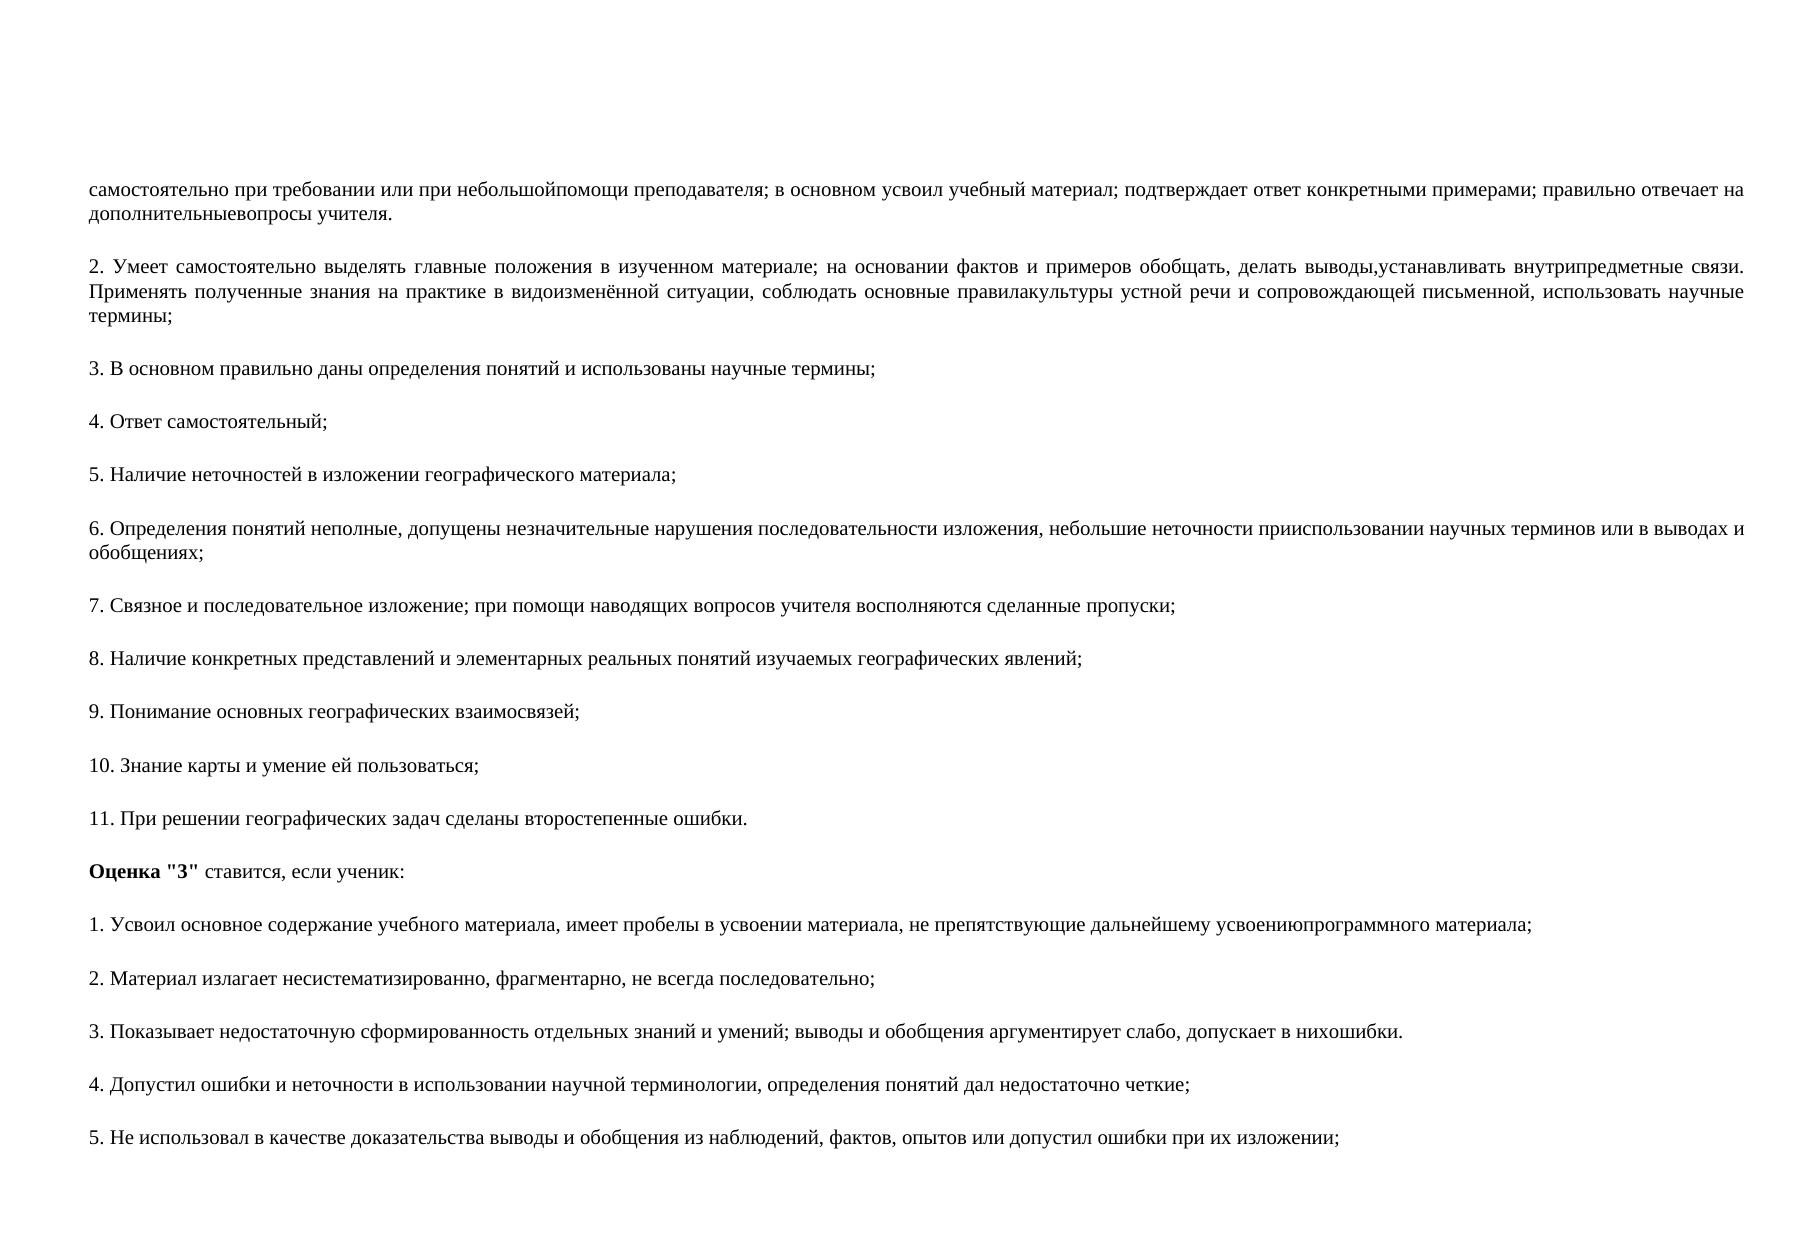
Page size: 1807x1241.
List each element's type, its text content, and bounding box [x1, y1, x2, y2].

text 4. Допустил ошибки и неточности в использовании научной терминологии, определения понятий дал недостаточно четкие; [89, 1072, 1747, 1096]
text Оценка "3" ставится, если ученик: [89, 859, 1747, 883]
text 2. Умеет самостоятельно выделять главные положения в изученном материале; на основании фактов и примеров обобщать, делать выводы,устанавливать внутрипредметные связи. Применять полученные знания на практике в видоизменённой ситуации, соблюдать основные правилакультуры устной речи и сопровождающей письменной, использовать научные термины; [89, 254, 1747, 327]
text 9. Понимание основных географических взаимосвязей; [89, 699, 1747, 723]
text 1. Усвоил основное содержание учебного материала, имеет пробелы в усвоении материала, не препятствующие дальнейшему усвоениюпрограммного материала; [89, 912, 1747, 936]
text 6. Определения понятий неполные, допущены незначительные нарушения последовательности изложения, небольшие неточности прииспользовании научных терминов или в выводах и обобщениях; [89, 516, 1747, 564]
text 4. Ответ самостоятельный; [89, 409, 1747, 433]
text 5. Не использовал в качестве доказательства выводы и обобщения из наблюдений, фактов, опытов или допустил ошибки при их изложении; [89, 1125, 1747, 1149]
text 10. Знание карты и умение ей пользоваться; [89, 752, 1747, 777]
text 11. При решении географических задач сделаны второстепенные ошибки. [89, 806, 1747, 830]
text 8. Наличие конкретных представлений и элементарных реальных понятий изучаемых географических явлений; [89, 646, 1747, 670]
text 3. Показывает недостаточную сформированность отдельных знаний и умений; выводы и обобщения аргументирует слабо, допускает в нихошибки. [89, 1019, 1747, 1043]
text 2. Материал излагает несистематизированно, фрагментарно, не всегда последовательно; [89, 965, 1747, 989]
text 5. Наличие неточностей в изложении географического материала; [89, 462, 1747, 486]
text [89, 177, 1747, 225]
text 7. Связное и последовательное изложение; при помощи наводящих вопросов учителя восполняются сделанные пропуски; [89, 593, 1747, 617]
text 3. В основном правильно даны определения понятий и использованы научные термины; [89, 356, 1747, 380]
